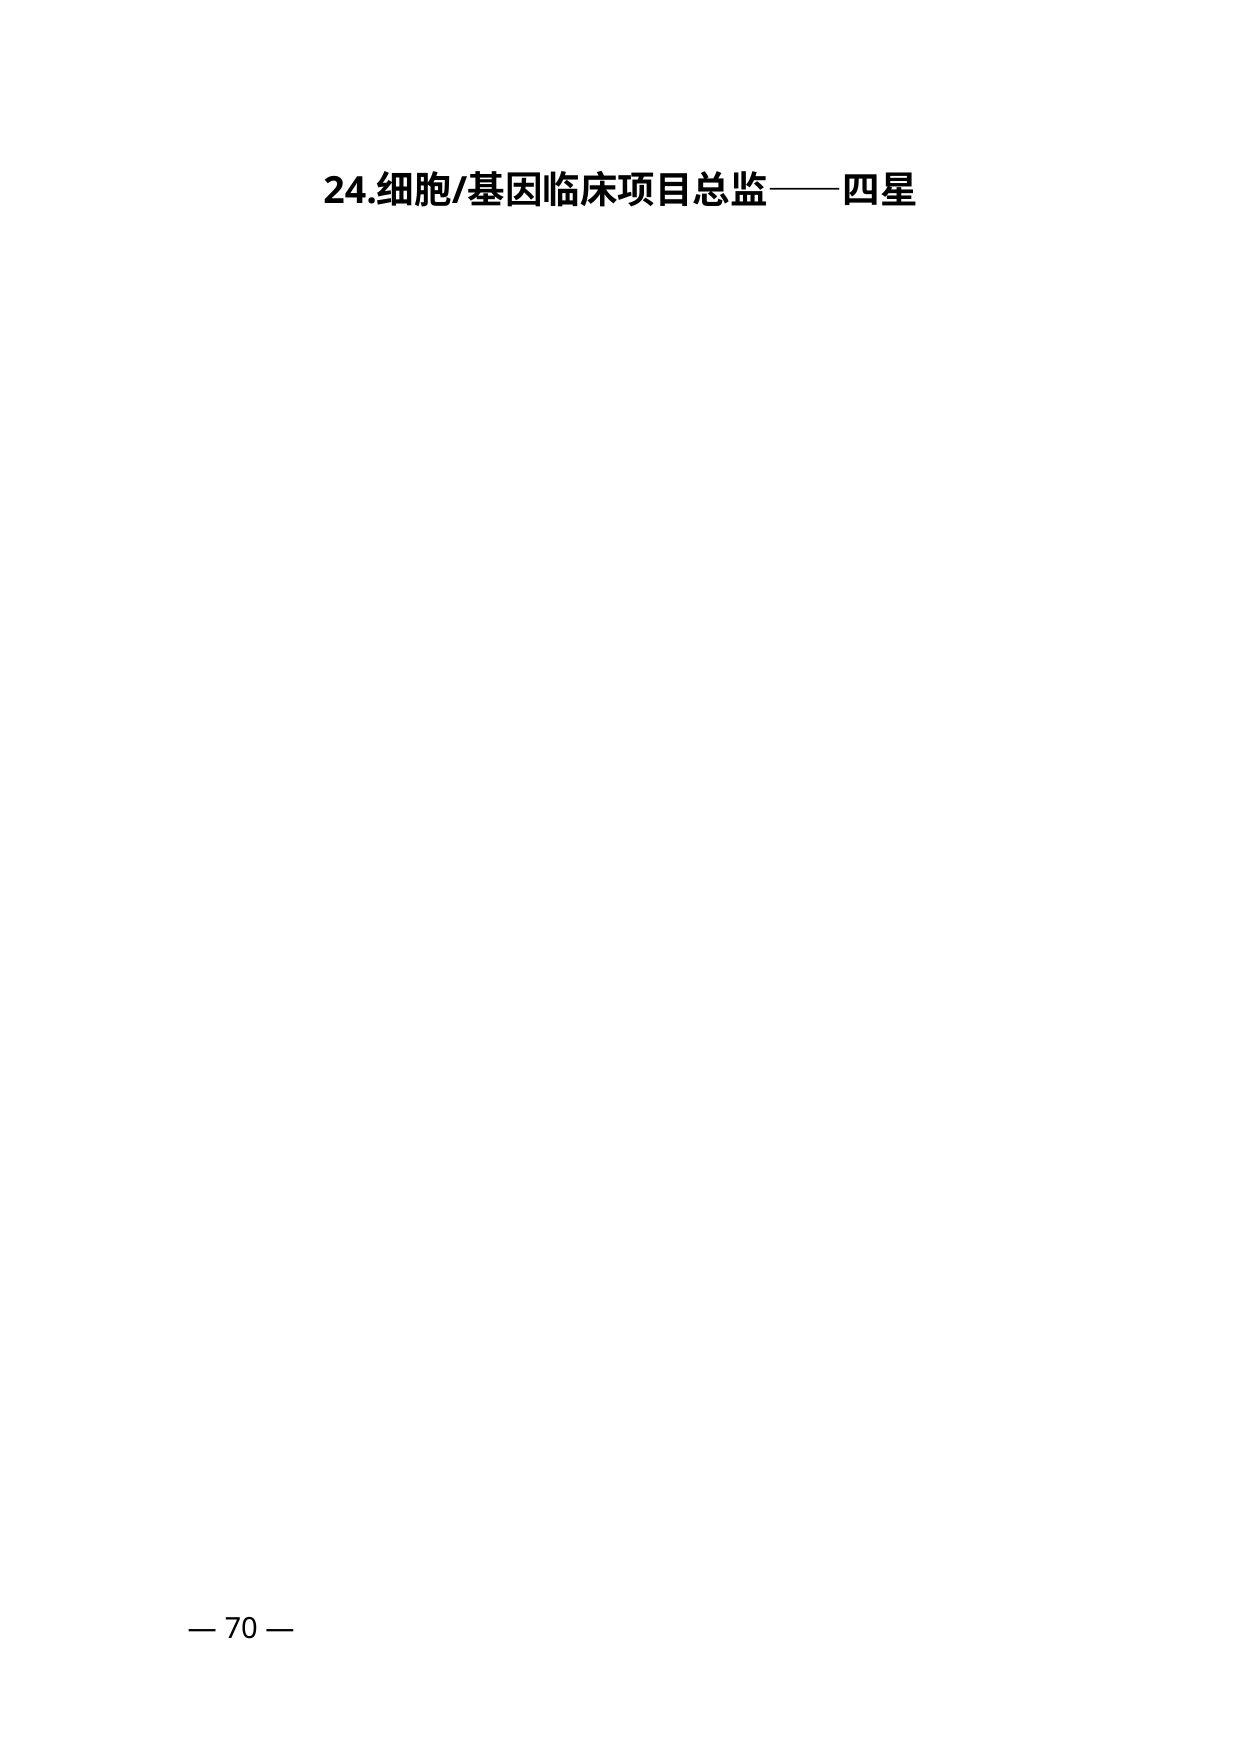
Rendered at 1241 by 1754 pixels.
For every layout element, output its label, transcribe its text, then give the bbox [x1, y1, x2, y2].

subtitle 24.细胞/基因临床项目总监——四星 [187, 155, 1053, 220]
